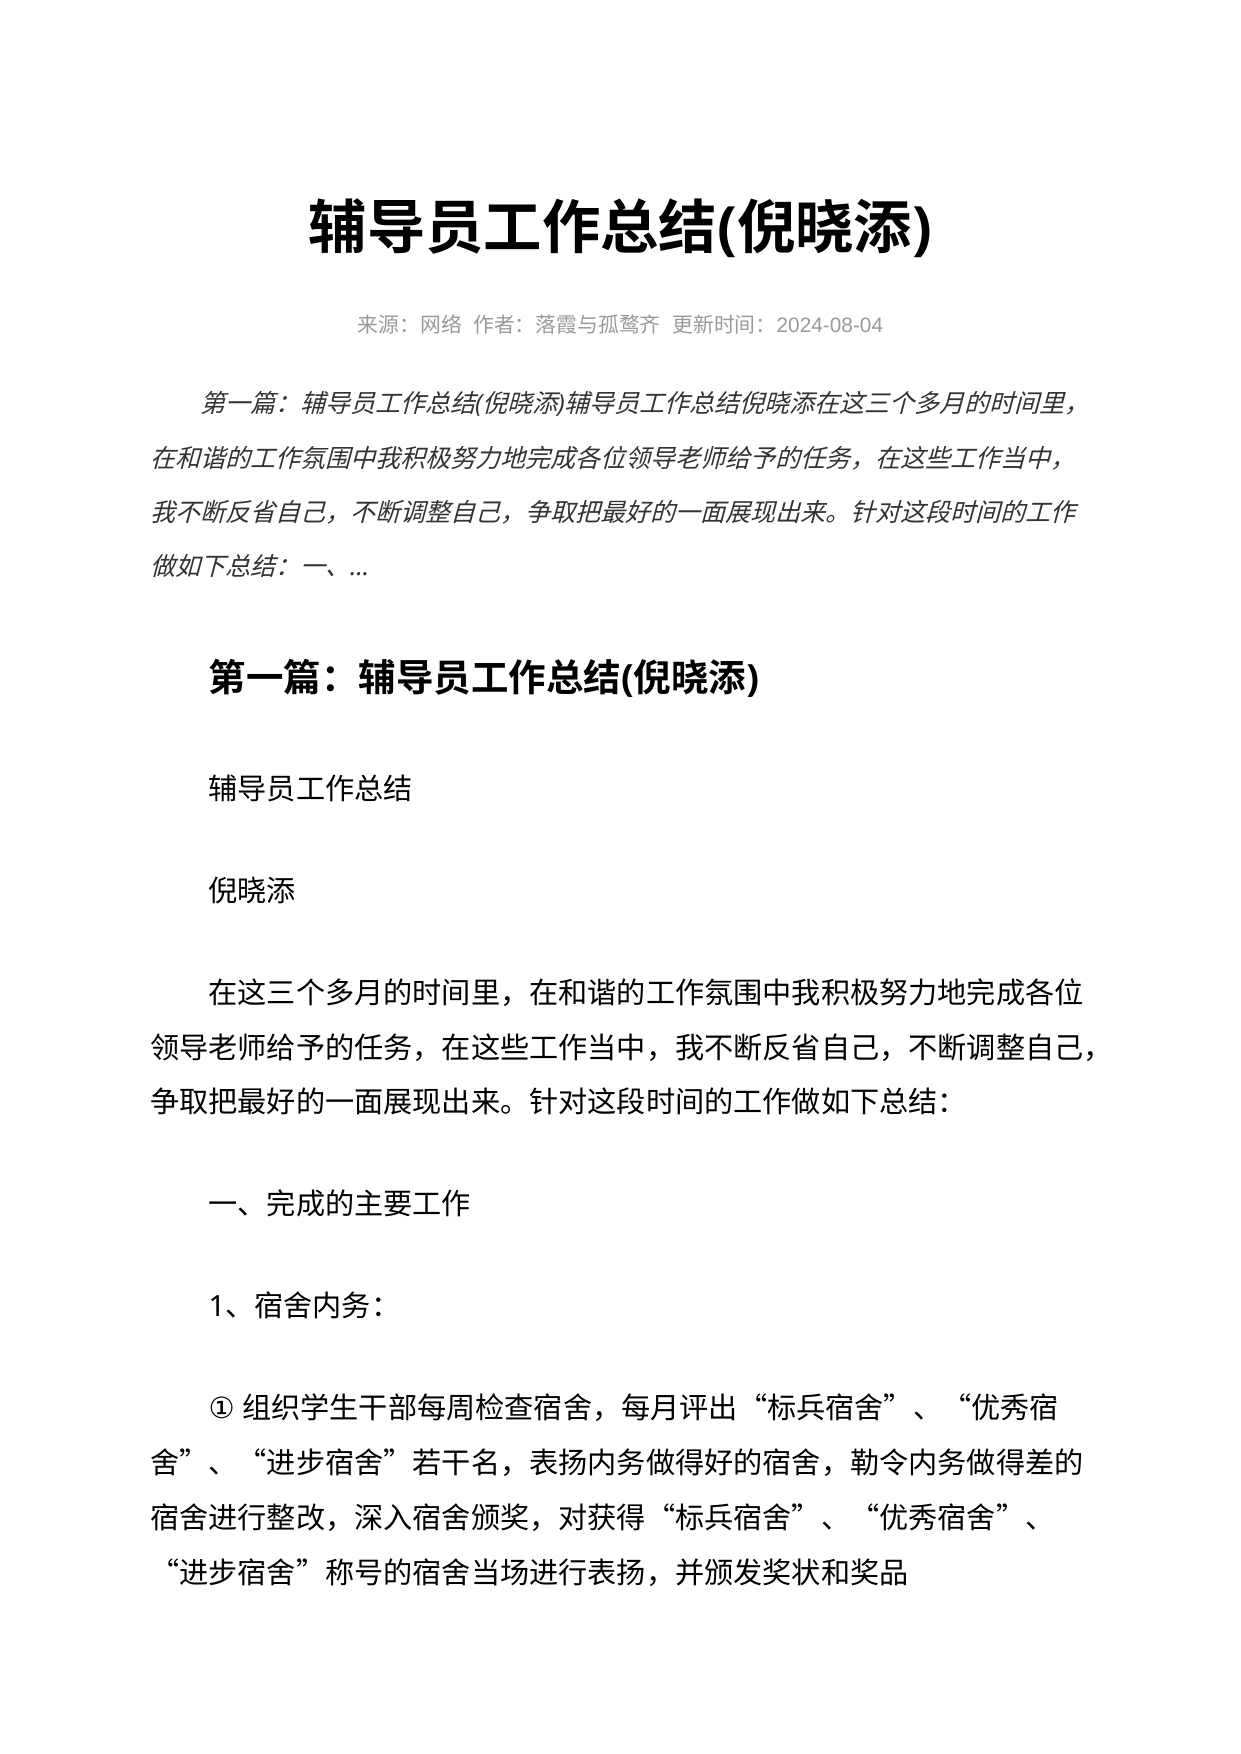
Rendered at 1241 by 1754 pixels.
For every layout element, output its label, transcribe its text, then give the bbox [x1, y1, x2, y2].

text 来源：网络 作者：落霞与孤鹜齐 更新时间：2024-08-04 [150, 313, 1090, 337]
text 1、宿舍内务： [150, 1283, 1090, 1325]
text 第一篇：辅导员工作总结(倪晓添)辅导员工作总结倪晓添在这三个多月的时间里，在和谐的工作氛围中我积极努力地完成各位领导老师给予的任务，在这些工作当中，我不断反省自己，不断调整自己，争取把最好的一面展现出来。针对这段时间的工作做如下总结：一、... [150, 384, 1090, 583]
text ① 组织学生干部每周检查宿舍，每月评出“标兵宿舍”、“优秀宿舍”、“进步宿舍”若干名，表扬内务做得好的宿舍，勒令内务做得差的宿舍进行整改，深入宿舍颁奖，对获得“标兵宿舍”、“优秀宿舍”、“进步宿舍”称号的宿舍当场进行表扬，并颁发奖状和奖品 [150, 1384, 1090, 1592]
subtitle 辅导员工作总结(倪晓添) [150, 181, 1090, 266]
text 在这三个多月的时间里，在和谐的工作氛围中我积极努力地完成各位领导老师给予的任务，在这些工作当中，我不断反省自己，不断调整自己，争取把最好的一面展现出来。针对这段时间的工作做如下总结： [150, 969, 1090, 1121]
text 倪晓添 [150, 867, 1090, 910]
text 辅导员工作总结 [150, 766, 1090, 808]
text 第一篇：辅导员工作总结(倪晓添) [150, 648, 1090, 703]
text 一、完成的主要工作 [150, 1181, 1090, 1223]
